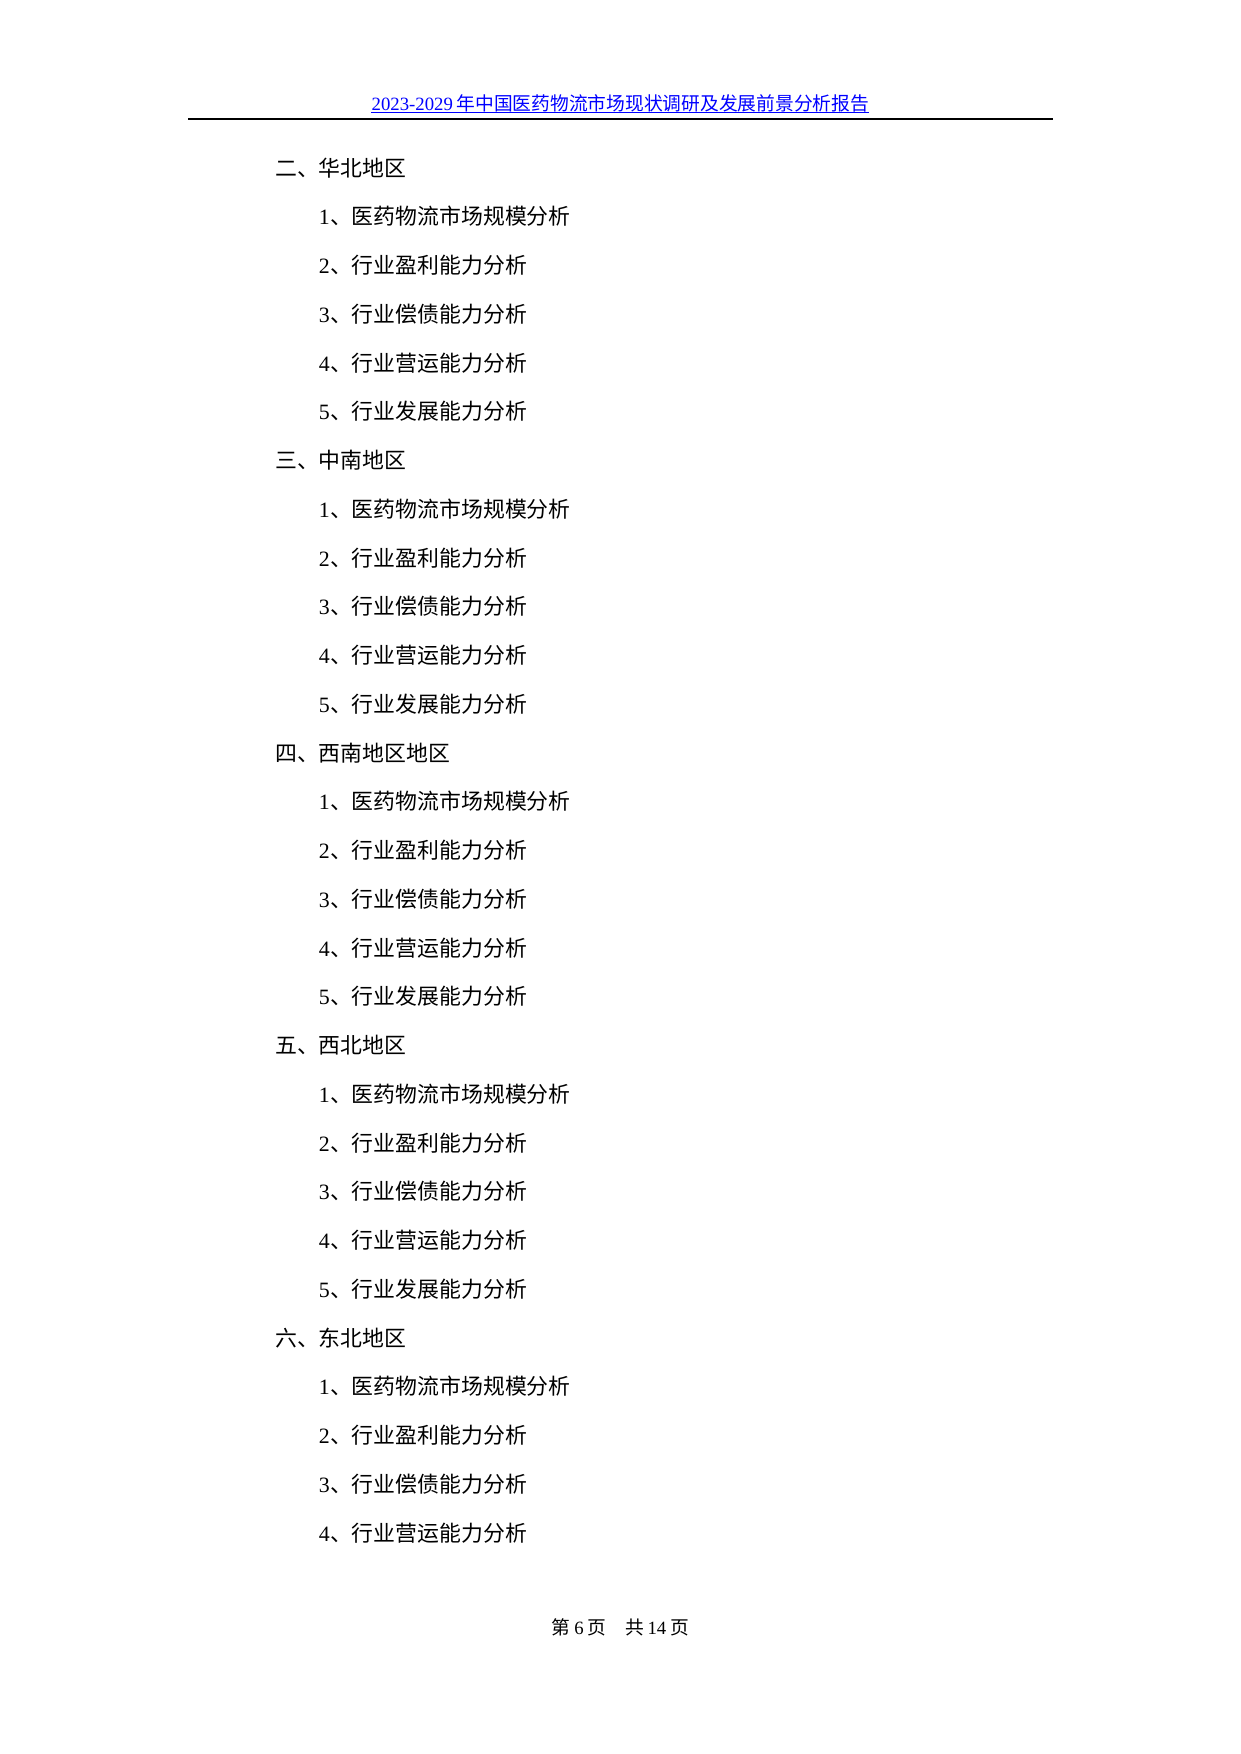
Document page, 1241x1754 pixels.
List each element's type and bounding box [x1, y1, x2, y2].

text [187, 150, 1053, 1548]
